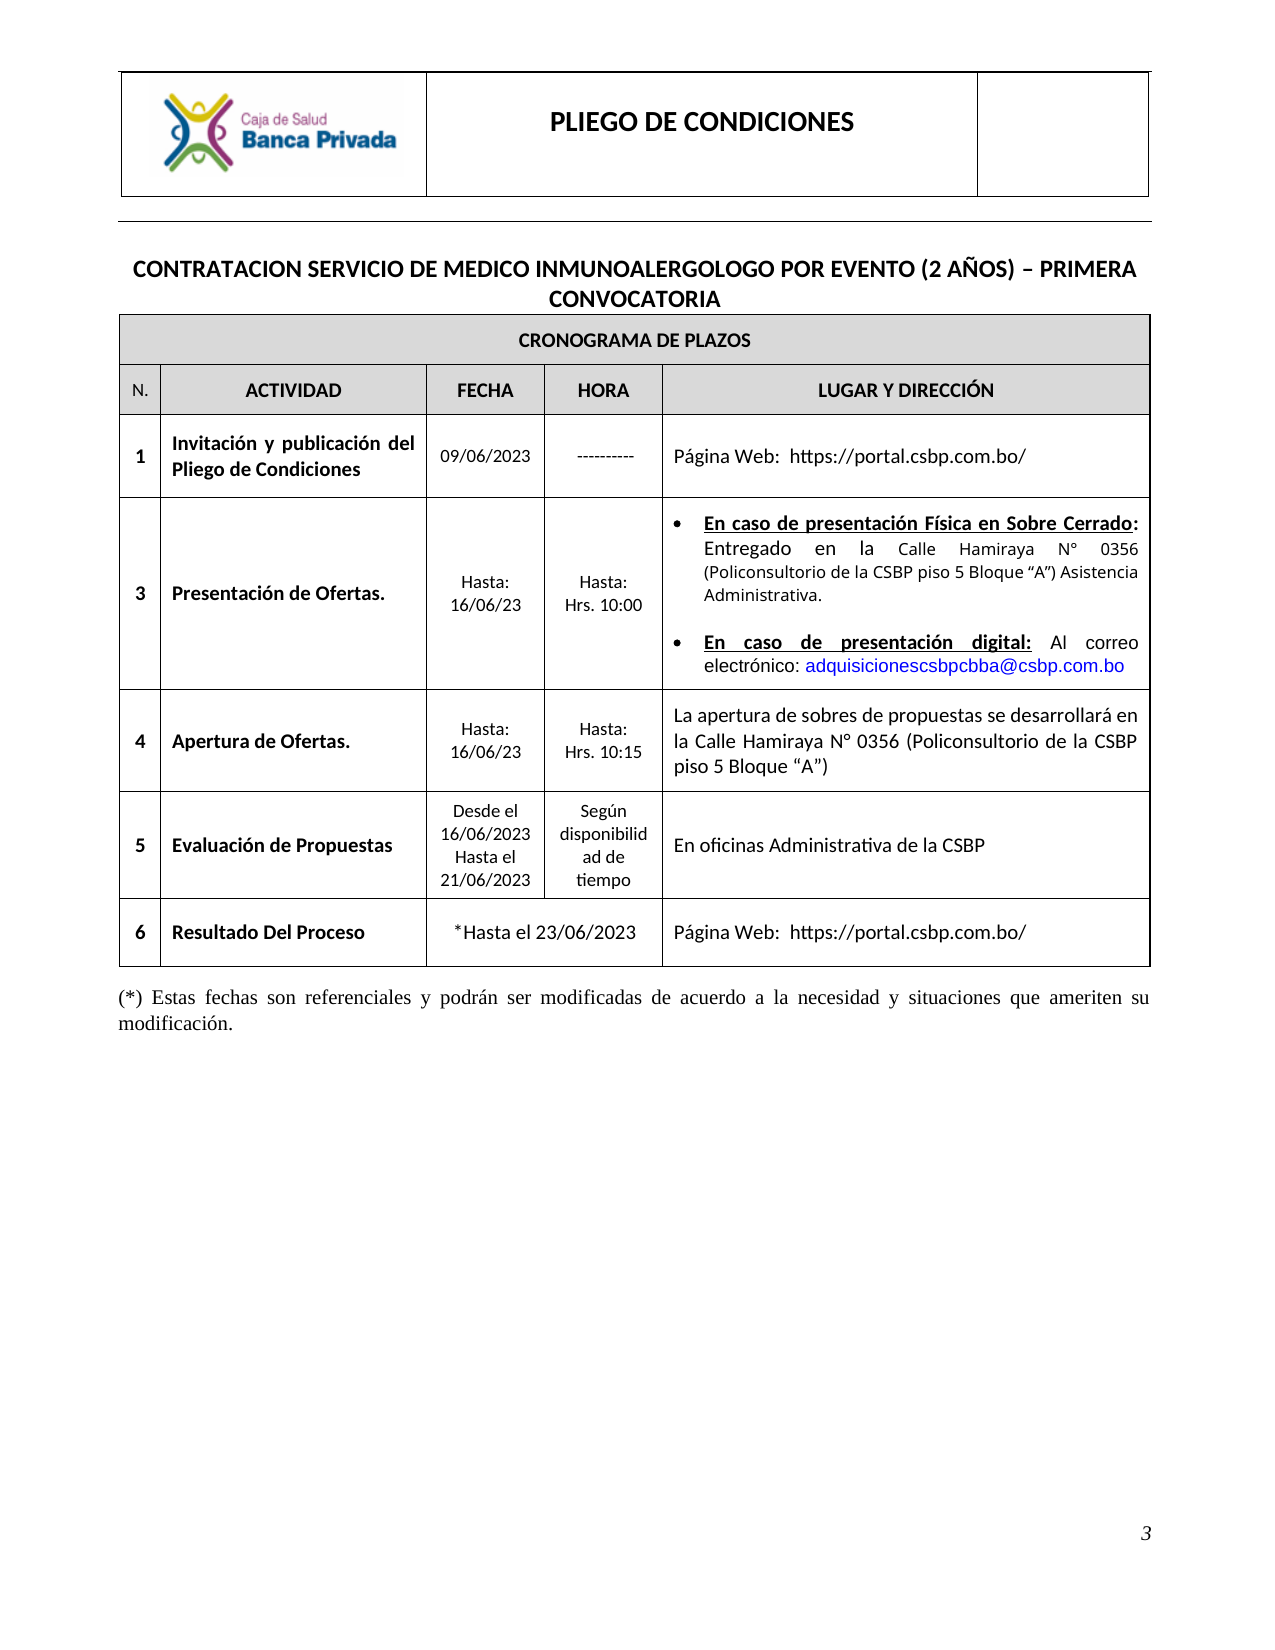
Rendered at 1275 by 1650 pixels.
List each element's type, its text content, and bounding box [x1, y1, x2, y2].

table_cell *Hasta el 23/06/2023 [427, 899, 662, 966]
table_cell Hasta: Hrs. 10:15 [545, 690, 662, 791]
table_cell Resultado Del Proceso [161, 899, 426, 966]
table_cell Hasta: Hrs. 10:00 [545, 498, 662, 689]
picture [149, 73, 404, 177]
table_cell N. [120, 365, 160, 414]
table_cell 1 [120, 415, 160, 497]
table_cell Invitación y publicación del Pliego de Condiciones [161, 415, 426, 497]
table_cell Hasta: 16/06/23 [427, 498, 544, 689]
table_cell HORA [545, 365, 662, 414]
table_cell LUGAR Y DIRECCIÓN [663, 365, 1149, 414]
table_cell 4 [120, 690, 160, 791]
table_cell Desde el 16/06/2023 Hasta el 21/06/2023 [427, 792, 544, 897]
table_cell En caso de presentación Física en Sobre Cerrado: Entregado en la Calle Hamiraya N° 0356 (Policonsultorio de la CSBP piso 5 Bloque “A”) Asistencia Administrativa. En caso de presentación digital: Al correo electrónico: adquisicionescsbpcbba@csbp.com.bo [663, 498, 1149, 689]
table_cell Apertura de Ofertas. [161, 690, 426, 791]
table_cell Página Web: https://portal.csbp.com.bo/ [663, 899, 1149, 966]
table_cell 09/06/2023 [427, 415, 544, 497]
table_cell FECHA [427, 365, 544, 414]
table_cell Página Web: https://portal.csbp.com.bo/ [663, 415, 1149, 497]
table_cell 3 [120, 498, 160, 689]
table_header CRONOGRAMA DE PLAZOS [120, 315, 1149, 364]
table_cell ACTIVIDAD [161, 365, 426, 414]
table_cell 5 [120, 792, 160, 897]
table_cell 6 [120, 899, 160, 966]
table_cell Según disponibilidad de tiempo [545, 792, 662, 897]
text CONTRATACION SERVICIO DE MEDICO INMUNOALERGOLOGO POR EVENTO (2 AÑOS) – PRIMERA CONVOCATORIA [118, 253, 1152, 314]
table_cell En oficinas Administrativa de la CSBP [663, 792, 1149, 897]
table_cell La apertura de sobres de propuestas se desarrollará en la Calle Hamiraya N° 0356 (Policonsultorio de la CSBP piso 5 Bloque “A”) [663, 690, 1149, 791]
text (*) Estas fechas son referenciales y podrán ser modificadas de acuerdo a la necesidad y situaciones que ameriten su modificación. [118, 985, 1152, 1035]
table_cell Presentación de Ofertas. [161, 498, 426, 689]
table_cell Hasta: 16/06/23 [427, 690, 544, 791]
table_cell ---------- [545, 415, 662, 497]
table_cell Evaluación de Propuestas [161, 792, 426, 897]
